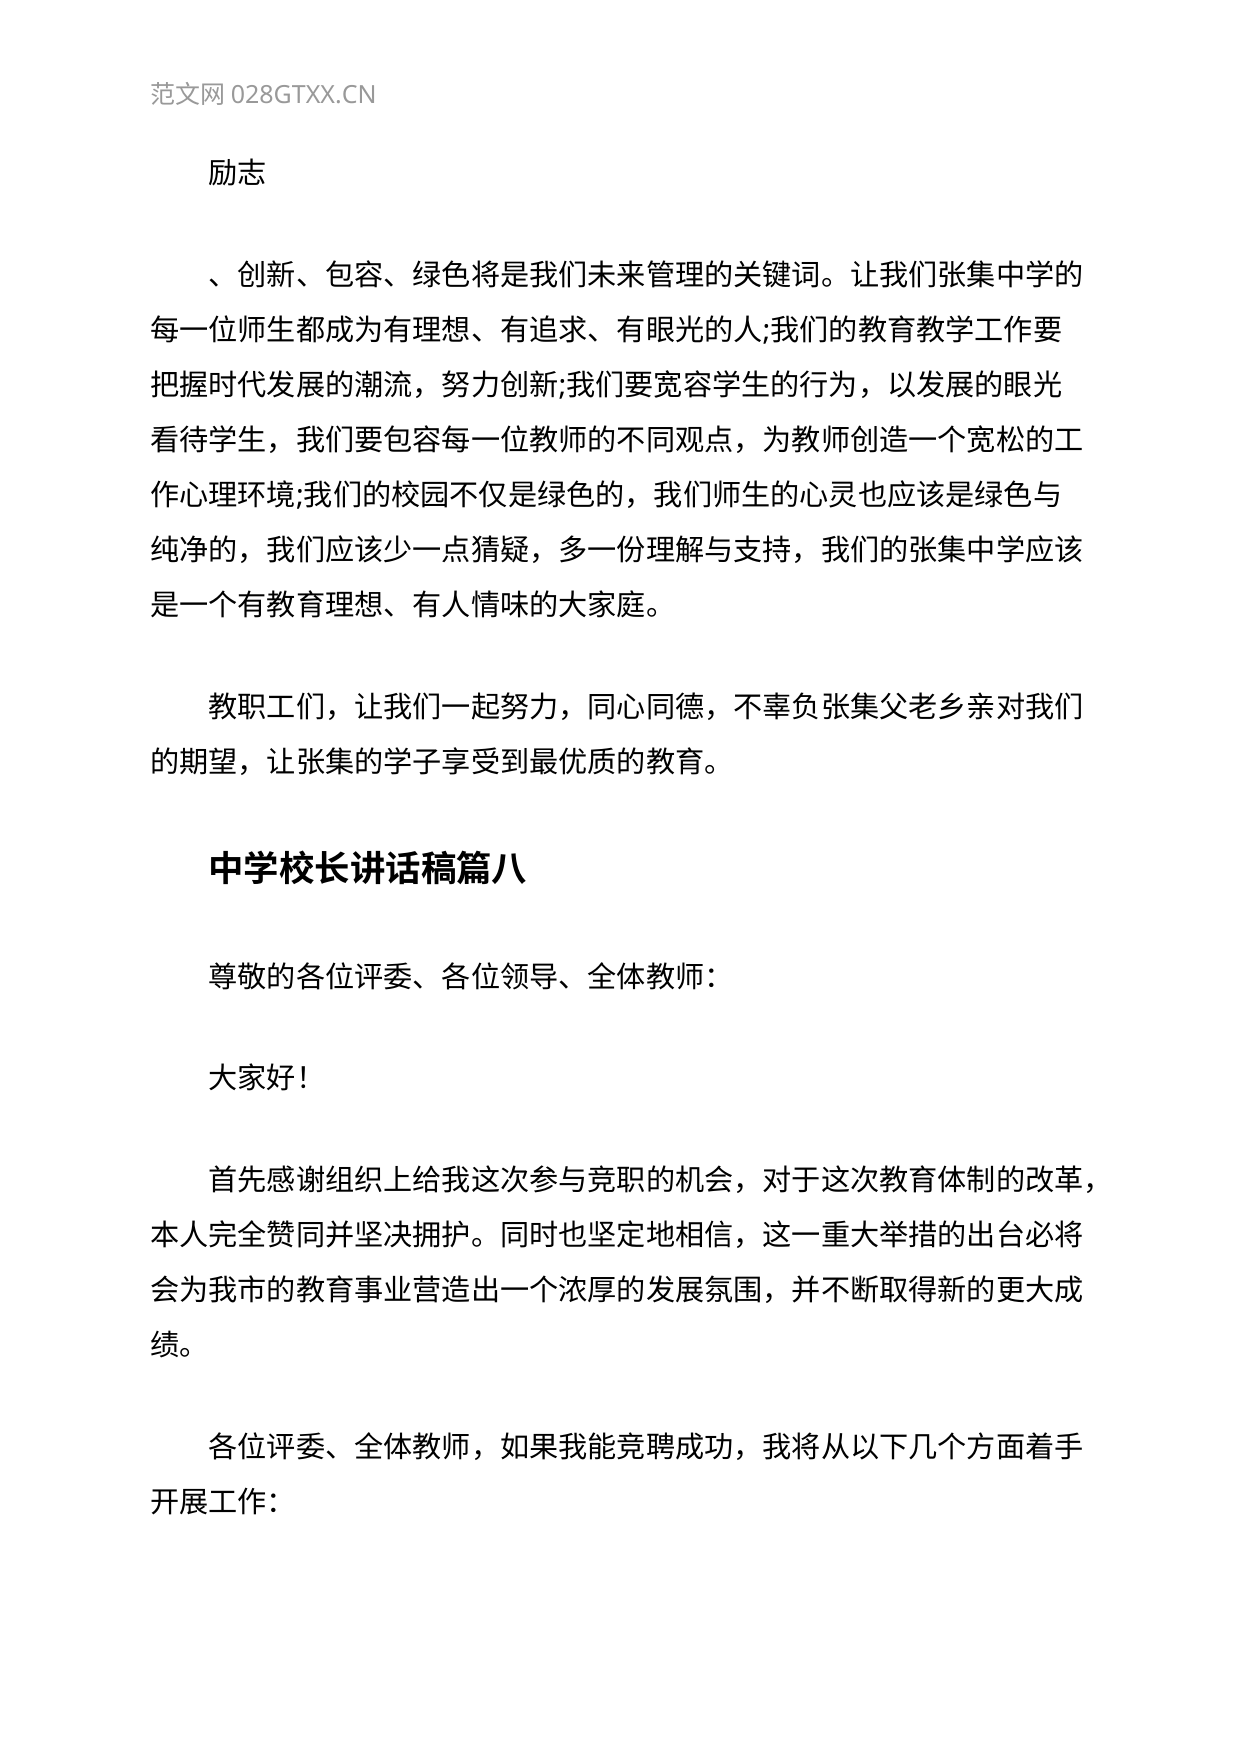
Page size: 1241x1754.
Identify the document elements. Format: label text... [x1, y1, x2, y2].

text 、创新、包容、绿色将是我们未来管理的关键词。让我们张集中学的每一位师生都成为有理想、有追求、有眼光的人;我们的教育教学工作要把握时代发展的潮流，努力创新;我们要宽容学生的行为，以发展的眼光看待学生，我们要包容每一位教师的不同观点，为教师创造一个宽松的工作心理环境;我们的校园不仅是绿色的，我们师生的心灵也应该是绿色与纯净的，我们应该少一点猜疑，多一份理解与支持，我们的张集中学应该是一个有教育理想、有人情味的大家庭。 [150, 252, 1090, 624]
text 大家好！ [150, 1055, 1090, 1097]
text 尊敬的各位评委、各位领导、全体教师： [150, 953, 1090, 996]
text 教职工们，让我们一起努力，同心同德，不辜负张集父老乡亲对我们的期望，让张集的学子享受到最优质的教育。 [150, 683, 1090, 780]
text 首先感谢组织上给我这次参与竞职的机会，对于这次教育体制的改革，本人完全赞同并坚决拥护。同时也坚定地相信，这一重大举措的出台必将会为我市的教育事业营造出一个浓厚的发展氛围，并不断取得新的更大成绩。 [150, 1157, 1090, 1364]
text 中学校长讲话稿篇八 [150, 840, 1090, 891]
text 各位评委、全体教师，如果我能竞聘成功，我将从以下几个方面着手开展工作： [150, 1423, 1090, 1521]
text 励志 [150, 150, 1090, 192]
